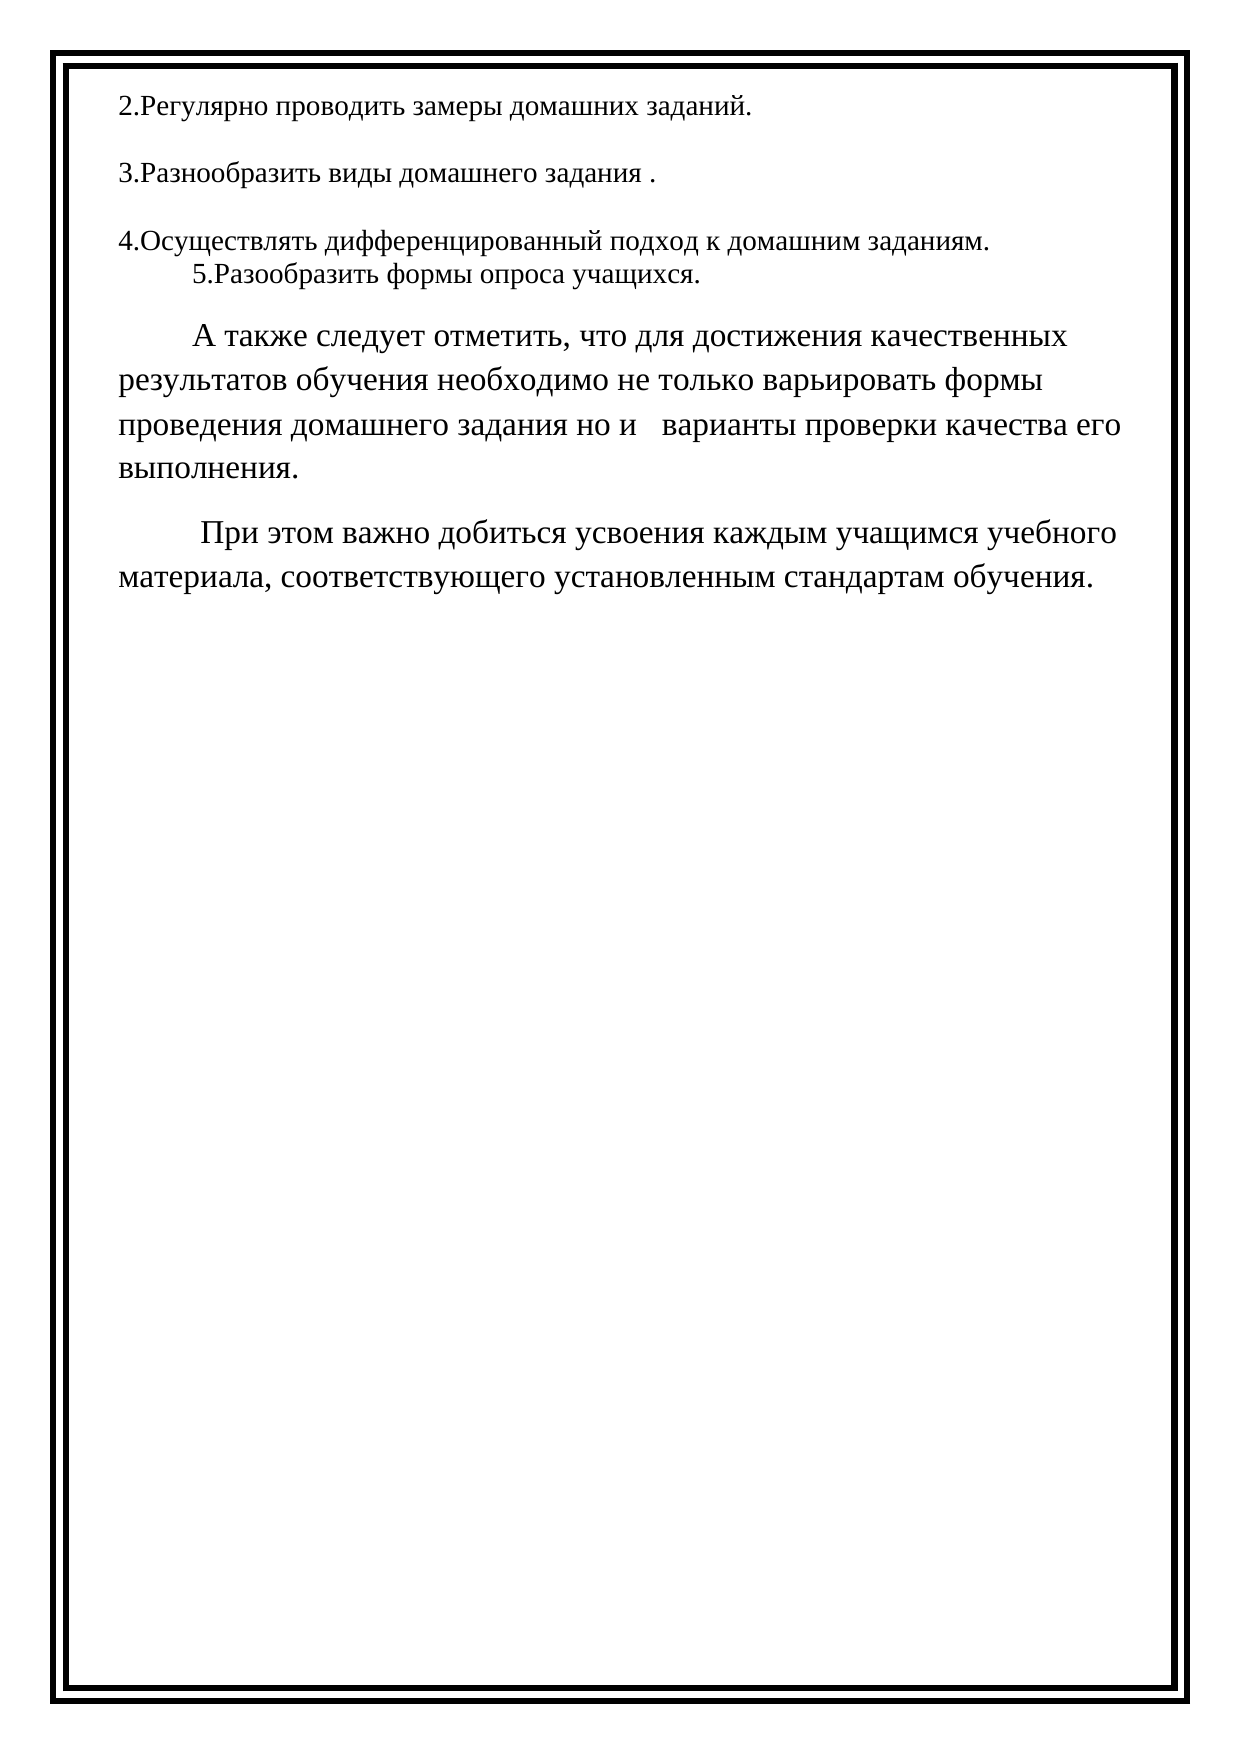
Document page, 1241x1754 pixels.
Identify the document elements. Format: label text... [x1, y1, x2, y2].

text 3.Разнообразить виды домашнего задания . [118, 156, 1152, 189]
text 5.Разообразить формы опроса учащихся. [118, 256, 1152, 290]
text 2.Регулярно проводить замеры домашних заданий. [118, 88, 1152, 122]
text А также следует отметить, что для достижения качественных результатов обучения необходимо не только варьировать формы проведения домашнего задания но и варианты проверки качества его выполнения. [118, 316, 1152, 486]
text При этом важно добиться усвоения каждым учащимся учебного материала, соответствующего установленным стандартам обучения. [118, 513, 1152, 595]
text 4.Осуществлять дифференцированный подход к домашним заданиям. [118, 223, 1152, 256]
